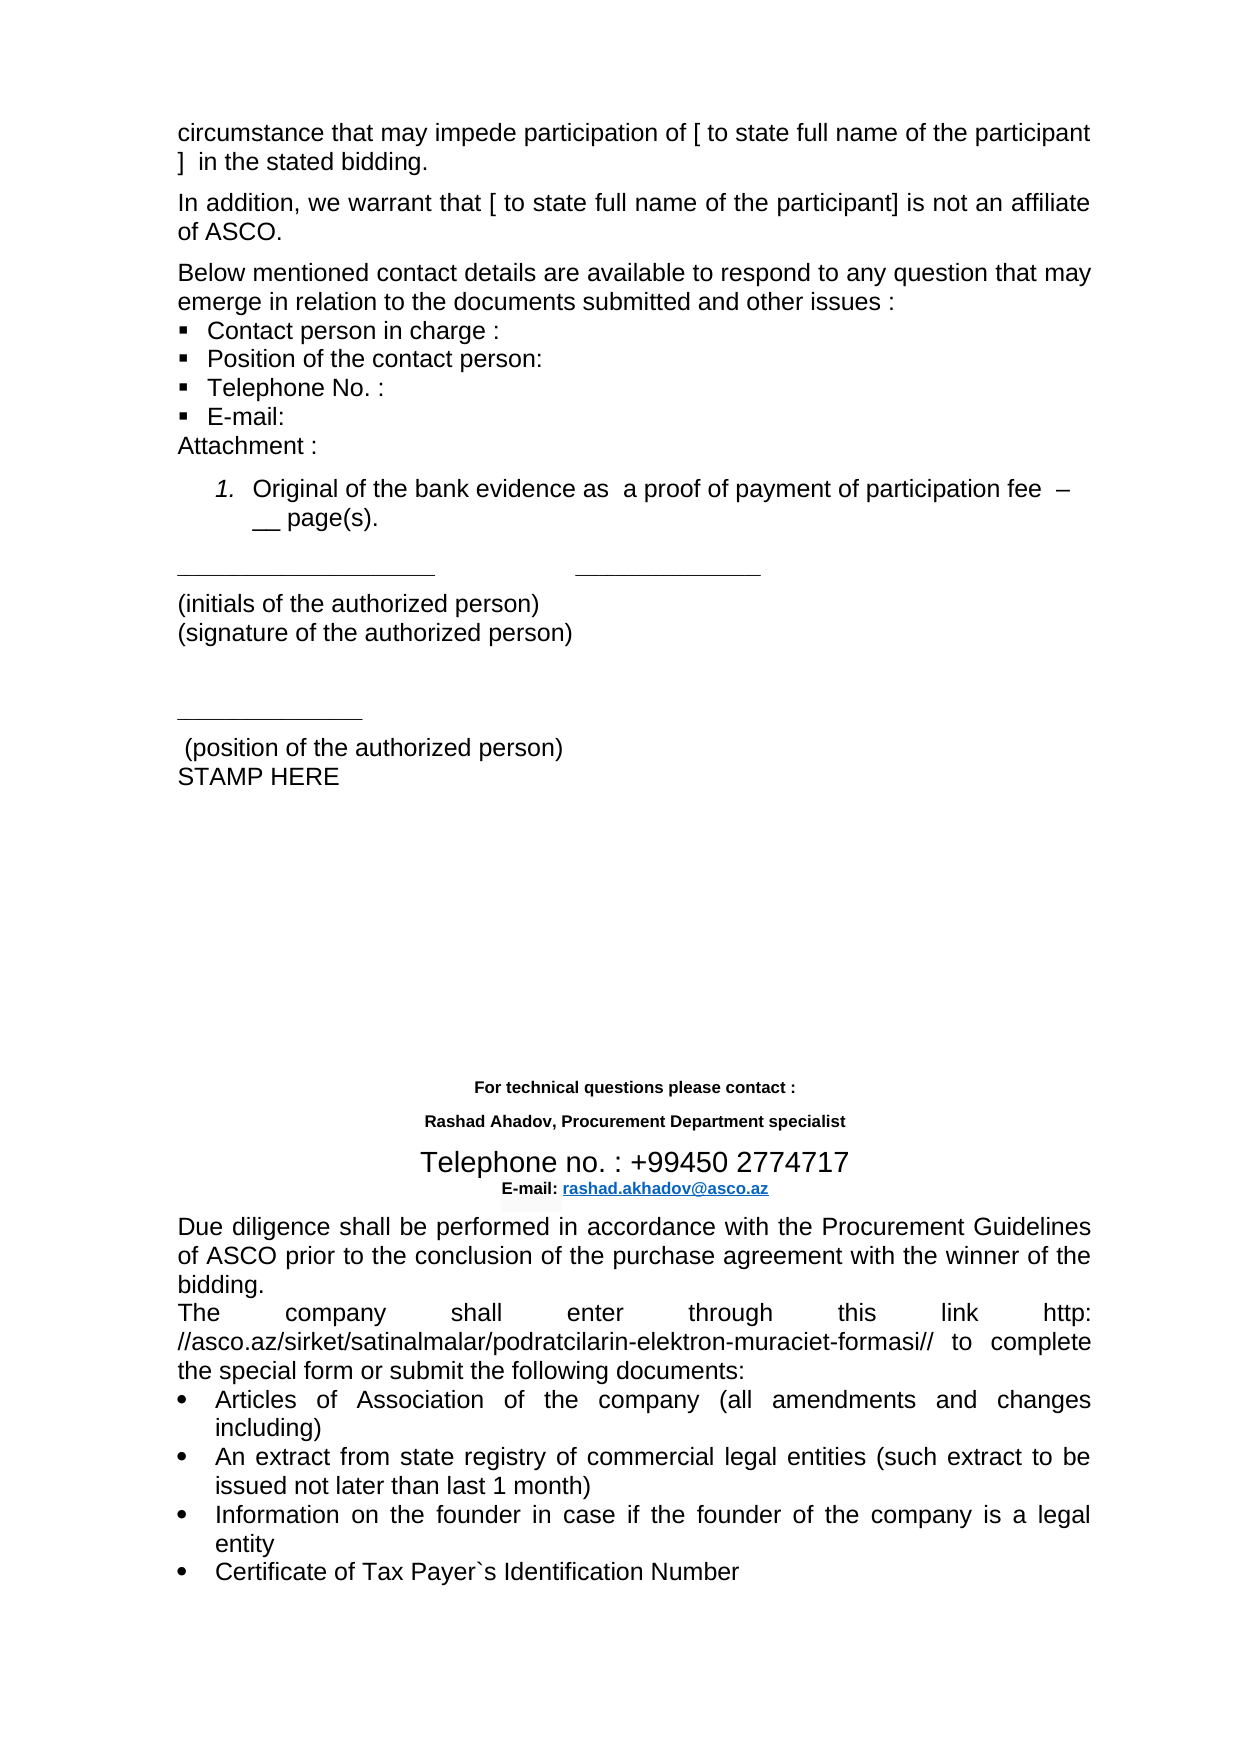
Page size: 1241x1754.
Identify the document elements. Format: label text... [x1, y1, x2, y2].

text (position of the authorized person) [177, 733, 1093, 762]
list Position of the contact person: [177, 344, 1093, 373]
text ________________________________ _______________________ [177, 560, 1093, 589]
text The company shall enter through this link http: //asco.az/sirket/satinalmalar/podratcilarin-elektron-muraciet-formasi// to complete the special form or submit the following documents: [177, 1298, 1093, 1384]
text STAMP HERE [177, 762, 1093, 790]
text E-mail: rashad.akhadov@asco.az [177, 1178, 1093, 1212]
text _______________________ [177, 704, 1093, 733]
text Attachment : [177, 431, 1093, 460]
text In addition, we warrant that [ to state full name of the participant] is not an affiliate of ASCO. [177, 188, 1093, 246]
list Information on the founder in case if the founder of the company is a legal entity [177, 1500, 1093, 1557]
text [177, 118, 1093, 176]
list Original of the bank evidence as a proof of payment of participation fee – __ page(s). [215, 474, 1093, 532]
text For technical questions please contact : [177, 1078, 1093, 1111]
list Contact person in charge : [177, 316, 1093, 344]
text Due diligence shall be performed in accordance with the Procurement Guidelines of ASCO prior to the conclusion of the purchase agreement with the winner of the bidding. [177, 1212, 1093, 1298]
text Telephone no. : +99450 2774717 [177, 1145, 1093, 1178]
list Certificate of Tax Payer`s Identification Number [177, 1557, 1093, 1586]
text Below mentioned contact details are available to respond to any question that may emerge in relation to the documents submitted and other issues : [177, 258, 1093, 316]
list E-mail: [177, 402, 1093, 431]
list An extract from state registry of commercial legal entities (such extract to be issued not later than last 1 month) [177, 1442, 1093, 1500]
text Rashad Ahadov, Procurement Department specialist [177, 1111, 1093, 1145]
list Articles of Association of the company (all amendments and changes including) [177, 1384, 1093, 1442]
text (initials of the authorized person) (signature of the authorized person) [177, 589, 1093, 647]
list Telephone No. : [177, 373, 1093, 402]
